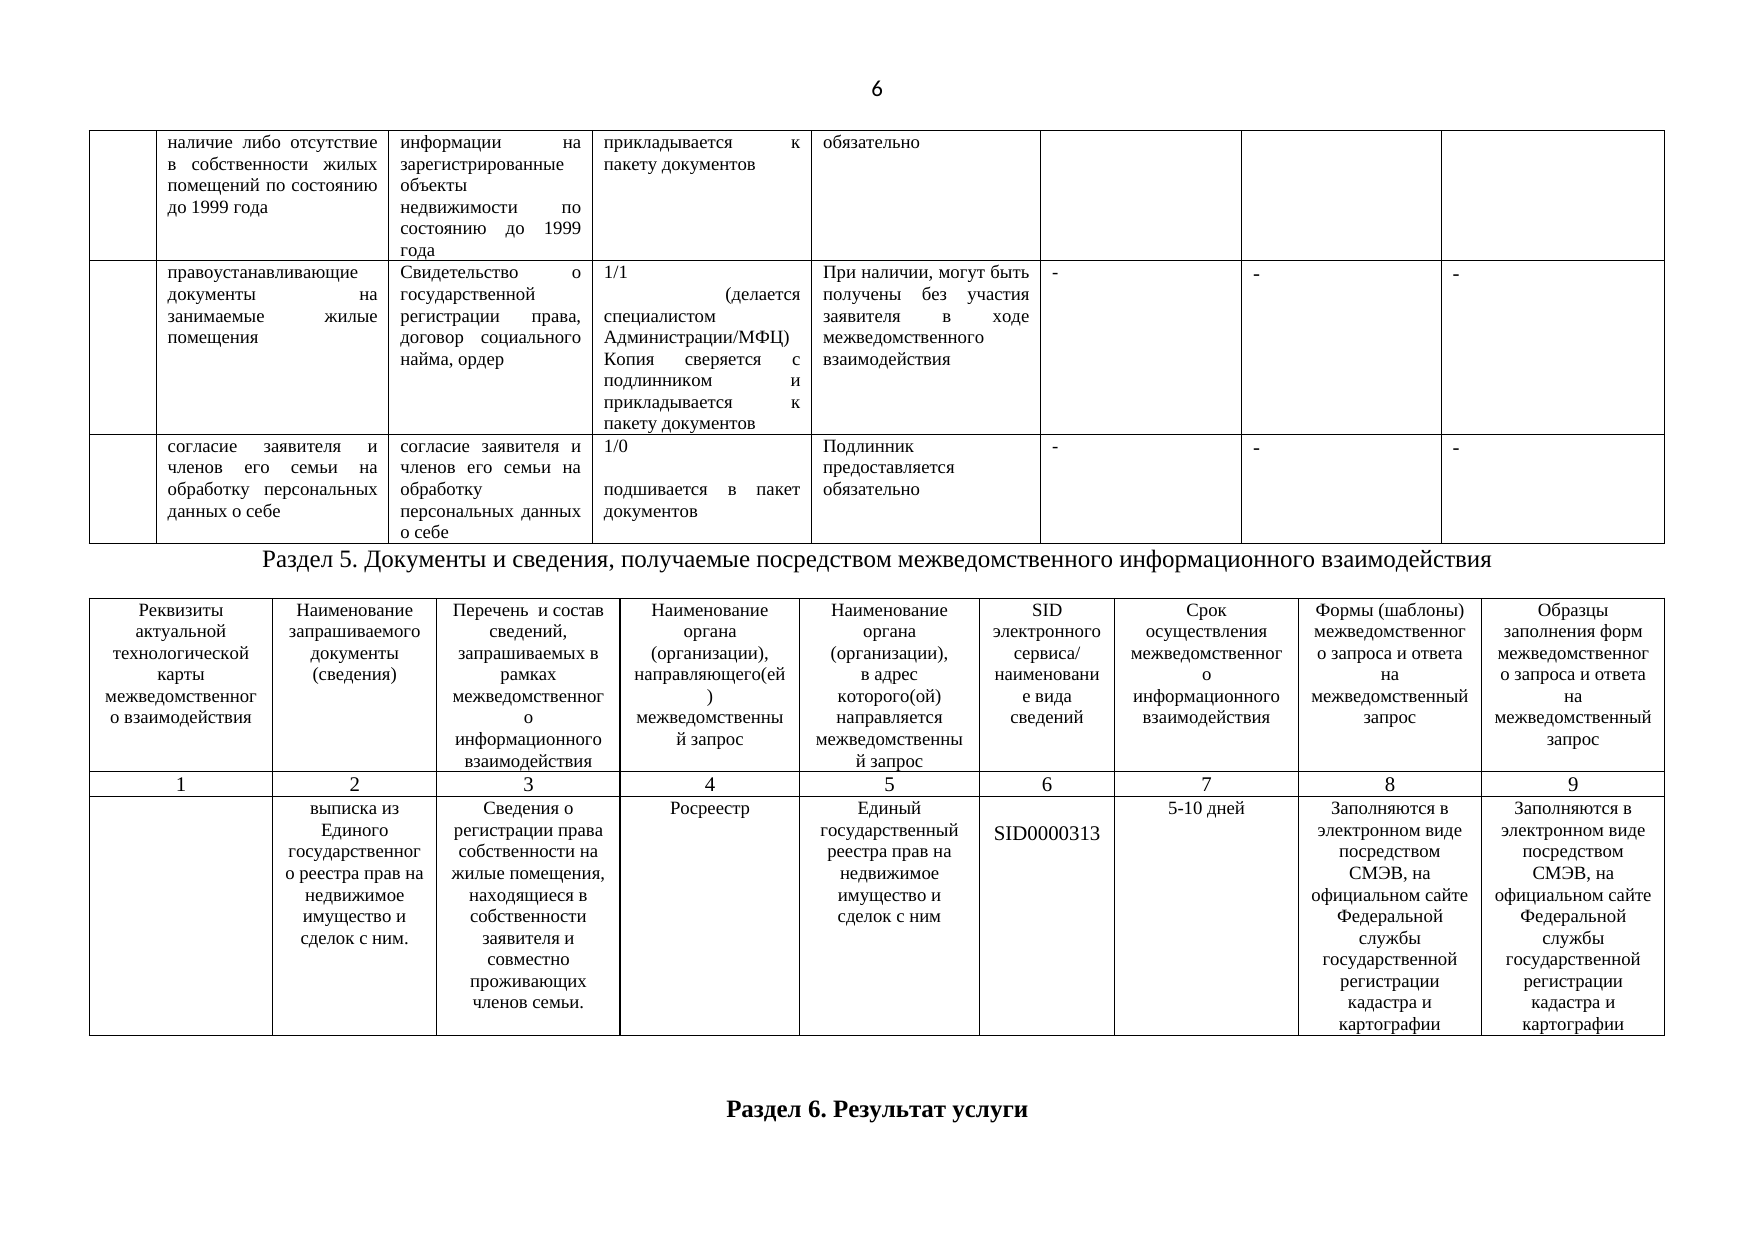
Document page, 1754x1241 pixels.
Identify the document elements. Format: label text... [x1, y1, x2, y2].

table_cell - [1041, 131, 1241, 260]
table_cell Росреестр [621, 797, 799, 1034]
table_cell Сведения о регистрации права собственности на жилые помещения, находящиеся в собственности заявителя и совместно проживающих членов семьи. [437, 797, 619, 1034]
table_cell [157, 131, 388, 260]
table_cell [90, 797, 272, 1034]
table_header Срок осуществления межведомственного информационного взаимодействия [1115, 599, 1298, 771]
table_cell 1/0 подшивается в пакет документов [593, 435, 811, 543]
table_cell - [1442, 131, 1664, 260]
table_cell Заполняются в электронном виде посредством СМЭВ, на официальном сайте Федеральной службы государственной регистрации кадастра и картографии [1299, 797, 1481, 1034]
table_header Наименование органа (организации), в адрес которого(ой) направляется межведомственный запрос [800, 599, 979, 771]
table_cell [90, 131, 156, 260]
table_cell 9 [1482, 772, 1664, 796]
text Раздел 5. Документы и сведения, получаемые посредством межведомственного информационного взаимодействия [89, 544, 1665, 572]
table_cell выписка из Единого государственного реестра прав на недвижимое имущество и сделок с ним. [273, 797, 436, 1034]
table_cell 1 [90, 772, 272, 796]
table_cell Подлинник предоставляется обязательно [812, 435, 1040, 543]
table_cell правоустанавливающие документы на занимаемые жилые помещения [157, 261, 388, 434]
table_cell 5-10 дней [1115, 797, 1298, 1034]
table_header Наименование запрашиваемого документы (сведения) [273, 599, 436, 771]
table_cell - [1242, 435, 1441, 543]
table_header SID электронного сервиса/ наименование вида сведений [980, 599, 1114, 771]
table_header Реквизиты актуальной технологической карты межведомственного взаимодействия [90, 599, 272, 771]
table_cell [389, 131, 592, 260]
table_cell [593, 131, 811, 260]
table_cell согласие заявителя и членов его семьи на обработку персональных данных о себе [389, 435, 592, 543]
table_cell При наличии, могут быть получены без участия заявителя в ходе межведомственного взаимодействия [812, 261, 1040, 434]
table_cell - [1041, 261, 1241, 434]
table_cell 5 [800, 772, 979, 796]
table_header Наименование органа (организации), направляющего(ей) межведомственный запрос [621, 599, 799, 771]
table_cell - [1242, 261, 1441, 434]
table_cell [90, 435, 156, 543]
table_cell [90, 261, 156, 434]
table_cell 8 [1299, 772, 1481, 796]
table_cell 7 [1115, 772, 1298, 796]
table_header Образцы заполнения форм межведомственного запроса и ответа на межведомственный запрос [1482, 599, 1664, 771]
table_cell Единый государственный реестра прав на недвижимое имущество и сделок с ним [800, 797, 979, 1034]
table_cell согласие заявителя и членов его семьи на обработку персональных данных о себе [157, 435, 388, 543]
table_header Формы (шаблоны) межведомственного запроса и ответа на межведомственный запрос [1299, 599, 1481, 771]
table_cell 3 [437, 772, 619, 796]
table_cell SID0000313 [980, 797, 1114, 1034]
table_cell - [1442, 261, 1664, 434]
table_header Перечень и состав сведений, запрашиваемых в рамках межведомственного информационного взаимодействия [437, 599, 619, 771]
table_cell 6 [980, 772, 1114, 796]
table_cell Заполняются в электронном виде посредством СМЭВ, на официальном сайте Федеральной службы государственной регистрации кадастра и картографии [1482, 797, 1664, 1034]
table_cell Свидетельство о государственной регистрации права, договор социального найма, ордер [389, 261, 592, 434]
table_cell - [1242, 131, 1441, 260]
table_cell 4 [621, 772, 799, 796]
text Раздел 6. Результат услуги [89, 1094, 1665, 1123]
table_cell - [1041, 435, 1241, 543]
table_cell 1/1 (делается специалистом Администрации/МФЦ) Копия сверяется с подлинником и прикладывается к пакету документов [593, 261, 811, 434]
table_cell - [1442, 435, 1664, 543]
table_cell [812, 131, 1040, 260]
table_cell 2 [273, 772, 436, 796]
